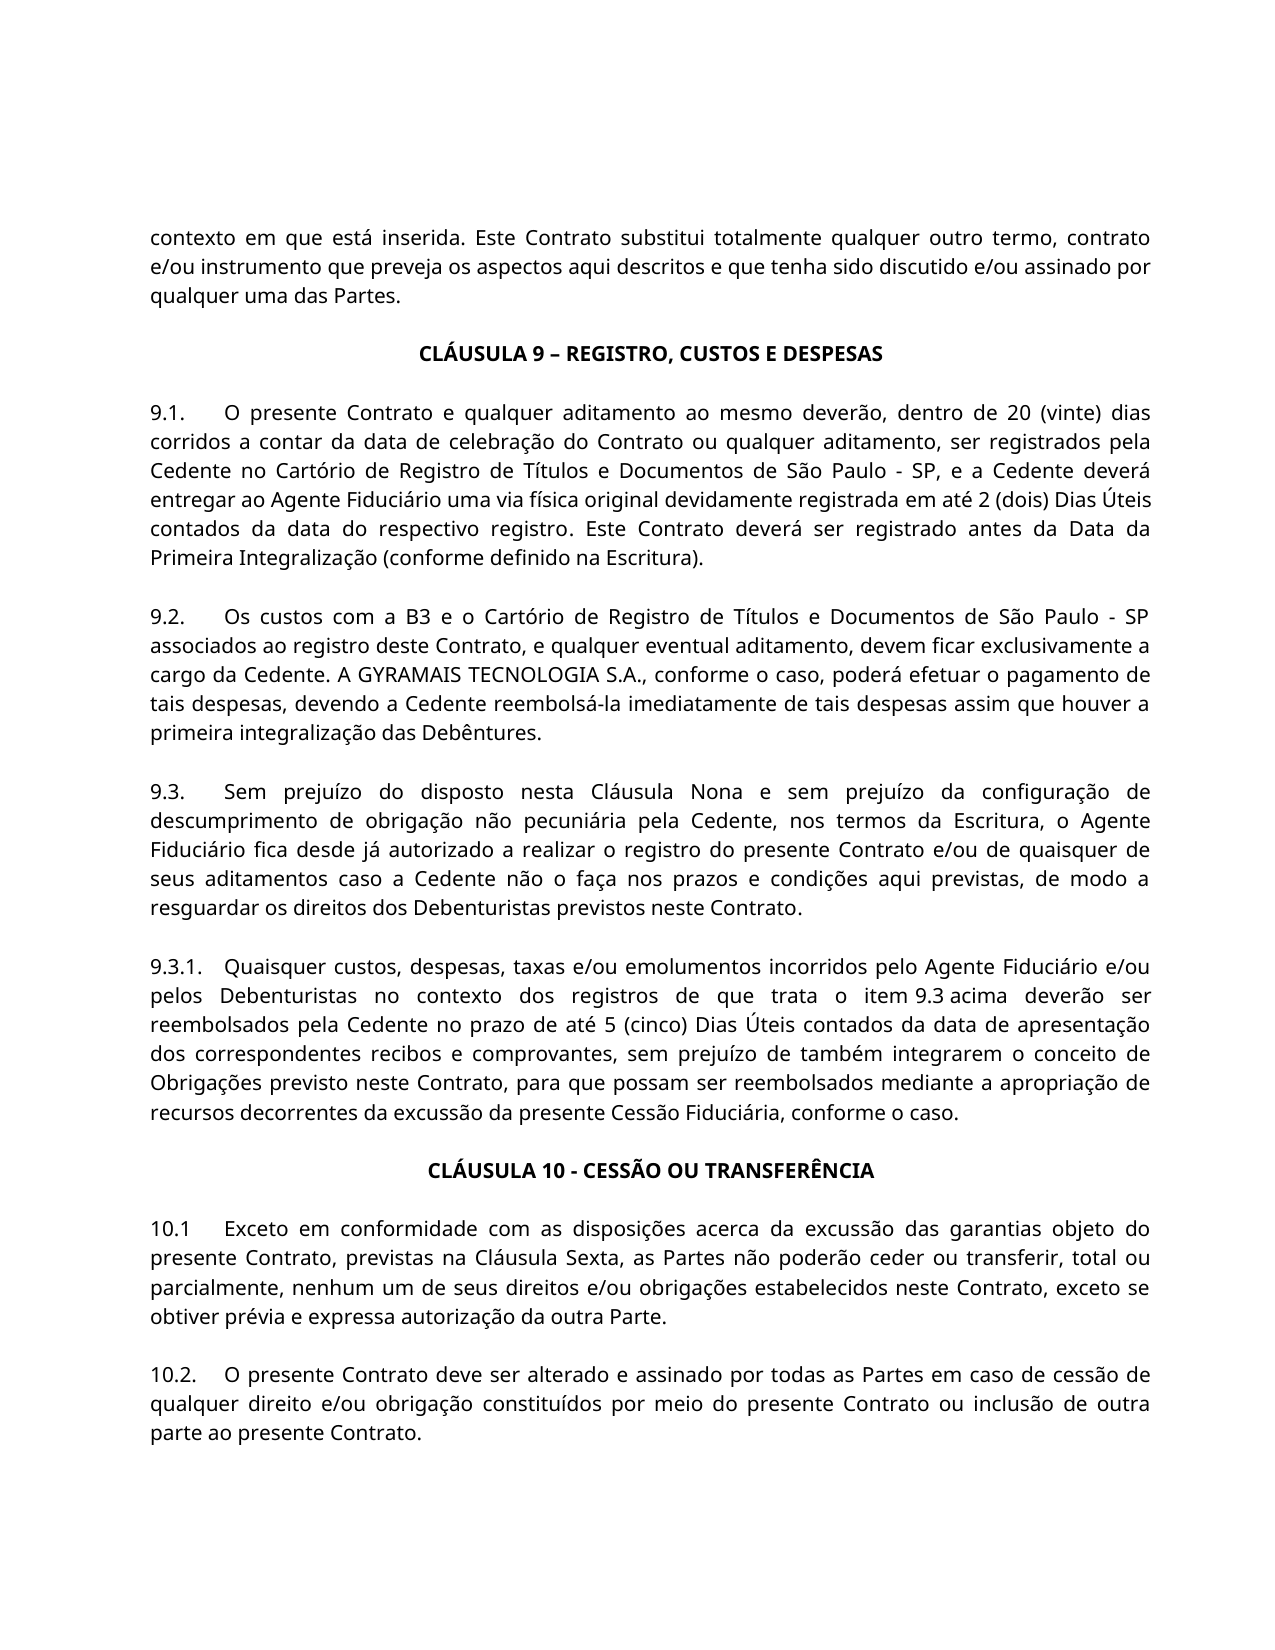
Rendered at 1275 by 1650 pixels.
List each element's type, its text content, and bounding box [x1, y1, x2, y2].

list 9.3.1. Quaisquer custos, despesas, taxas e/ou emolumentos incorridos pelo Agente Fiduciário e/ou pelos Debenturistas no contexto dos registros de que trata o item 9.3 acima deverão ser reembolsados pela Cedente no prazo de até 5 (cinco) Dias Úteis contados da data de apresentação dos correspondentes recibos e comprovantes, sem prejuízo de também integrarem o conceito de Obrigações previsto neste Contrato, para que possam ser reembolsados mediante a apropriação de recursos decorrentes da excussão da presente Cessão Fiduciária, conforme o caso. [150, 951, 1152, 1126]
text CLÁUSULA 9 – REGISTRO, CUSTOS E DESPESAS [150, 338, 1152, 367]
list 9.2. Os custos com a B3 e o Cartório de Registro de Títulos e Documentos de São Paulo - SP associados ao registro deste Contrato, e qualquer eventual aditamento, devem ficar exclusivamente a cargo da Cedente. A GYRAMAIS TECNOLOGIA S.A., conforme o caso, poderá efetuar o pagamento de tais despesas, devendo a Cedente reembolsá-la imediatamente de tais despesas assim que houver a primeira integralização das Debêntures. [150, 601, 1152, 747]
list 9.3. Sem prejuízo do disposto nesta Cláusula Nona e sem prejuízo da configuração de descumprimento de obrigação não pecuniária pela Cedente, nos termos da Escritura, o Agente Fiduciário fica desde já autorizado a realizar o registro do presente Contrato e/ou de quaisquer de seus aditamentos caso a Cedente não o faça nos prazos e condições aqui previstas, de modo a resguardar os direitos dos Debenturistas previstos neste Contrato. [150, 776, 1152, 922]
list 9.1. O presente Contrato e qualquer aditamento ao mesmo deverão, dentro de 20 (vinte) dias corridos a contar da data de celebração do Contrato ou qualquer aditamento, ser registrados pela Cedente no Cartório de Registro de Títulos e Documentos de São Paulo - SP, e a Cedente deverá entregar ao Agente Fiduciário uma via física original devidamente registrada em até 2 (dois) Dias Úteis contados da data do respectivo registro. Este Contrato deverá ser registrado antes da Data da Primeira Integralização (conforme definido na Escritura). [150, 397, 1152, 572]
list 10.2. O presente Contrato deve ser alterado e assinado por todas as Partes em caso de cessão de qualquer direito e/ou obrigação constituídos por meio do presente Contrato ou inclusão de outra parte ao presente Contrato. [150, 1359, 1152, 1447]
text CLÁUSULA 10 - CESSÃO OU TRANSFERÊNCIA [150, 1155, 1152, 1184]
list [150, 222, 1152, 309]
list 10.1 Exceto em conformidade com as disposições acerca da excussão das garantias objeto do presente Contrato, previstas na Cláusula Sexta, as Partes não poderão ceder ou transferir, total ou parcialmente, nenhum um de seus direitos e/ou obrigações estabelecidos neste Contrato, exceto se obtiver prévia e expressa autorização da outra Parte. [150, 1213, 1152, 1330]
